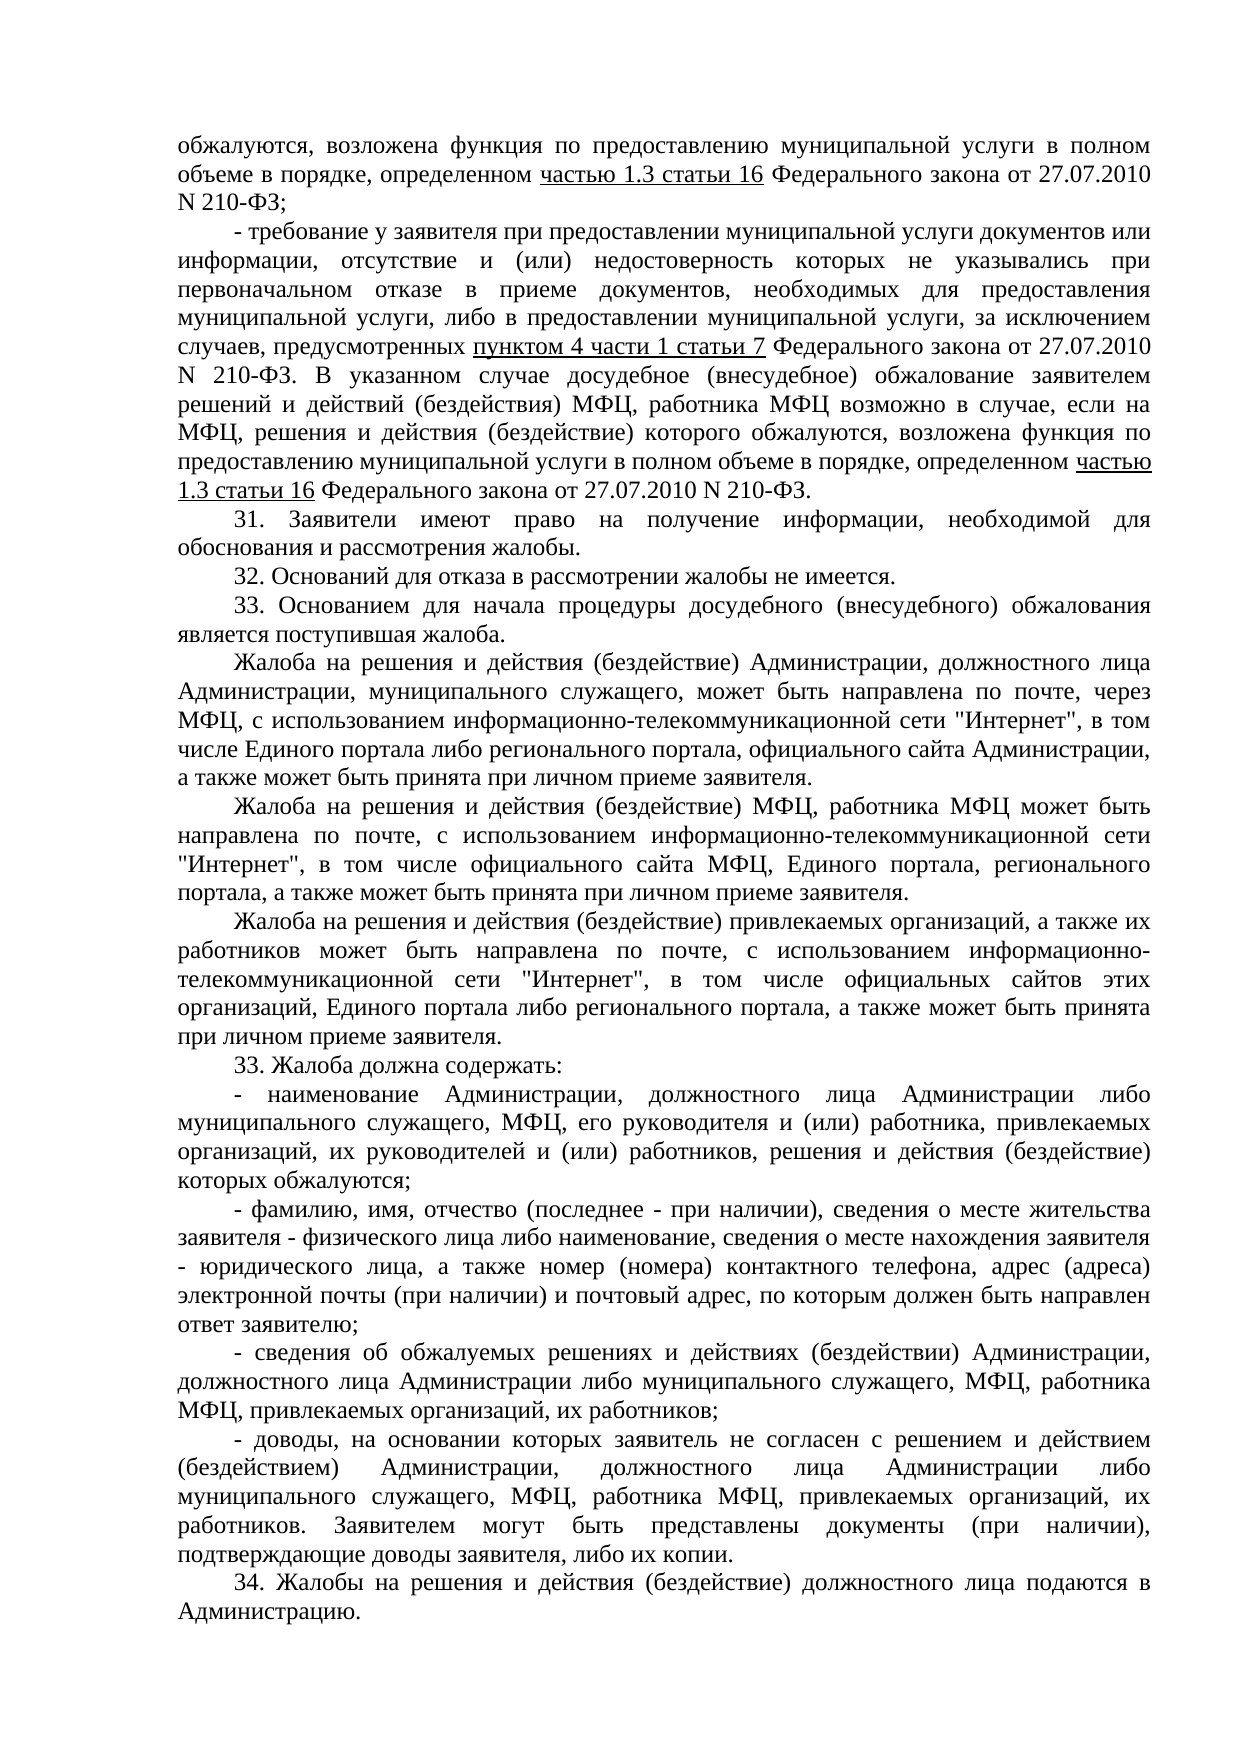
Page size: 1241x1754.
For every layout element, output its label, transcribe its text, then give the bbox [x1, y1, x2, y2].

text - сведения об обжалуемых решениях и действиях (бездействии) Администрации, должностного лица Администрации либо муниципального служащего, МФЦ, работника МФЦ, привлекаемых организаций, их работников; [177, 1337, 1152, 1424]
text 33. Основанием для начала процедуры досудебного (внесудебного) обжалования является поступившая жалоба. [177, 590, 1152, 647]
text - требование у заявителя при предоставлении муниципальной услуги документов или информации, отсутствие и (или) недостоверность которых не указывались при первоначальном отказе в приеме документов, необходимых для предоставления муниципальной услуги, либо в предоставлении муниципальной услуги, за исключением случаев, предусмотренных пунктом 4 части 1 статьи 7 Федерального закона от 27.07.2010 N 210-ФЗ. В указанном случае досудебное (внесудебное) обжалование заявителем решений и действий (бездействия) МФЦ, работника МФЦ возможно в случае, если на МФЦ, решения и действия (бездействие) которого обжалуются, возложена функция по предоставлению муниципальной услуги в полном объеме в порядке, определенном частью 1.3 статьи 16 Федерального закона от 27.07.2010 N 210-ФЗ. [177, 216, 1152, 504]
text Жалоба на решения и действия (бездействие) Администрации, должностного лица Администрации, муниципального служащего, может быть направлена по почте, через МФЦ, с использованием информационно-телекоммуникационной сети "Интернет", в том числе Единого портала либо регионального портала, официального сайта Администрации, а также может быть принята при личном приеме заявителя. [177, 647, 1152, 791]
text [177, 130, 1152, 216]
text 33. Жалоба должна содержать: [177, 1050, 1152, 1079]
text Жалоба на решения и действия (бездействие) МФЦ, работника МФЦ может быть направлена по почте, с использованием информационно-телекоммуникационной сети "Интернет", в том числе официального сайта МФЦ, Единого портала, регионального портала, а также может быть принята при личном приеме заявителя. [177, 791, 1152, 906]
text Жалоба на решения и действия (бездействие) привлекаемых организаций, а также их работников может быть направлена по почте, с использованием информационно-телекоммуникационной сети "Интернет", в том числе официальных сайтов этих организаций, Единого портала либо регионального портала, а также может быть принята при личном приеме заявителя. [177, 906, 1152, 1050]
text 31. Заявители имеют право на получение информации, необходимой для обоснования и рассмотрения жалобы. [177, 504, 1152, 561]
text - доводы, на основании которых заявитель не согласен с решением и действием (бездействием) Администрации, должностного лица Администрации либо муниципального служащего, МФЦ, работника МФЦ, привлекаемых организаций, их работников. Заявителем могут быть представлены документы (при наличии), подтверждающие доводы заявителя, либо их копии. [177, 1424, 1152, 1567]
text 34. Жалобы на решения и действия (бездействие) должностного лица подаются в Администрацию. [177, 1567, 1152, 1625]
text - наименование Администрации, должностного лица Администрации либо муниципального служащего, МФЦ, его руководителя и (или) работника, привлекаемых организаций, их руководителей и (или) работников, решения и действия (бездействие) которых обжалуются; [177, 1079, 1152, 1194]
text 32. Оснований для отказа в рассмотрении жалобы не имеется. [177, 561, 1152, 590]
text - фамилию, имя, отчество (последнее - при наличии), сведения о месте жительства заявителя - физического лица либо наименование, сведения о месте нахождения заявителя - юридического лица, а также номер (номера) контактного телефона, адрес (адреса) электронной почты (при наличии) и почтовый адрес, по которым должен быть направлен ответ заявителю; [177, 1194, 1152, 1337]
